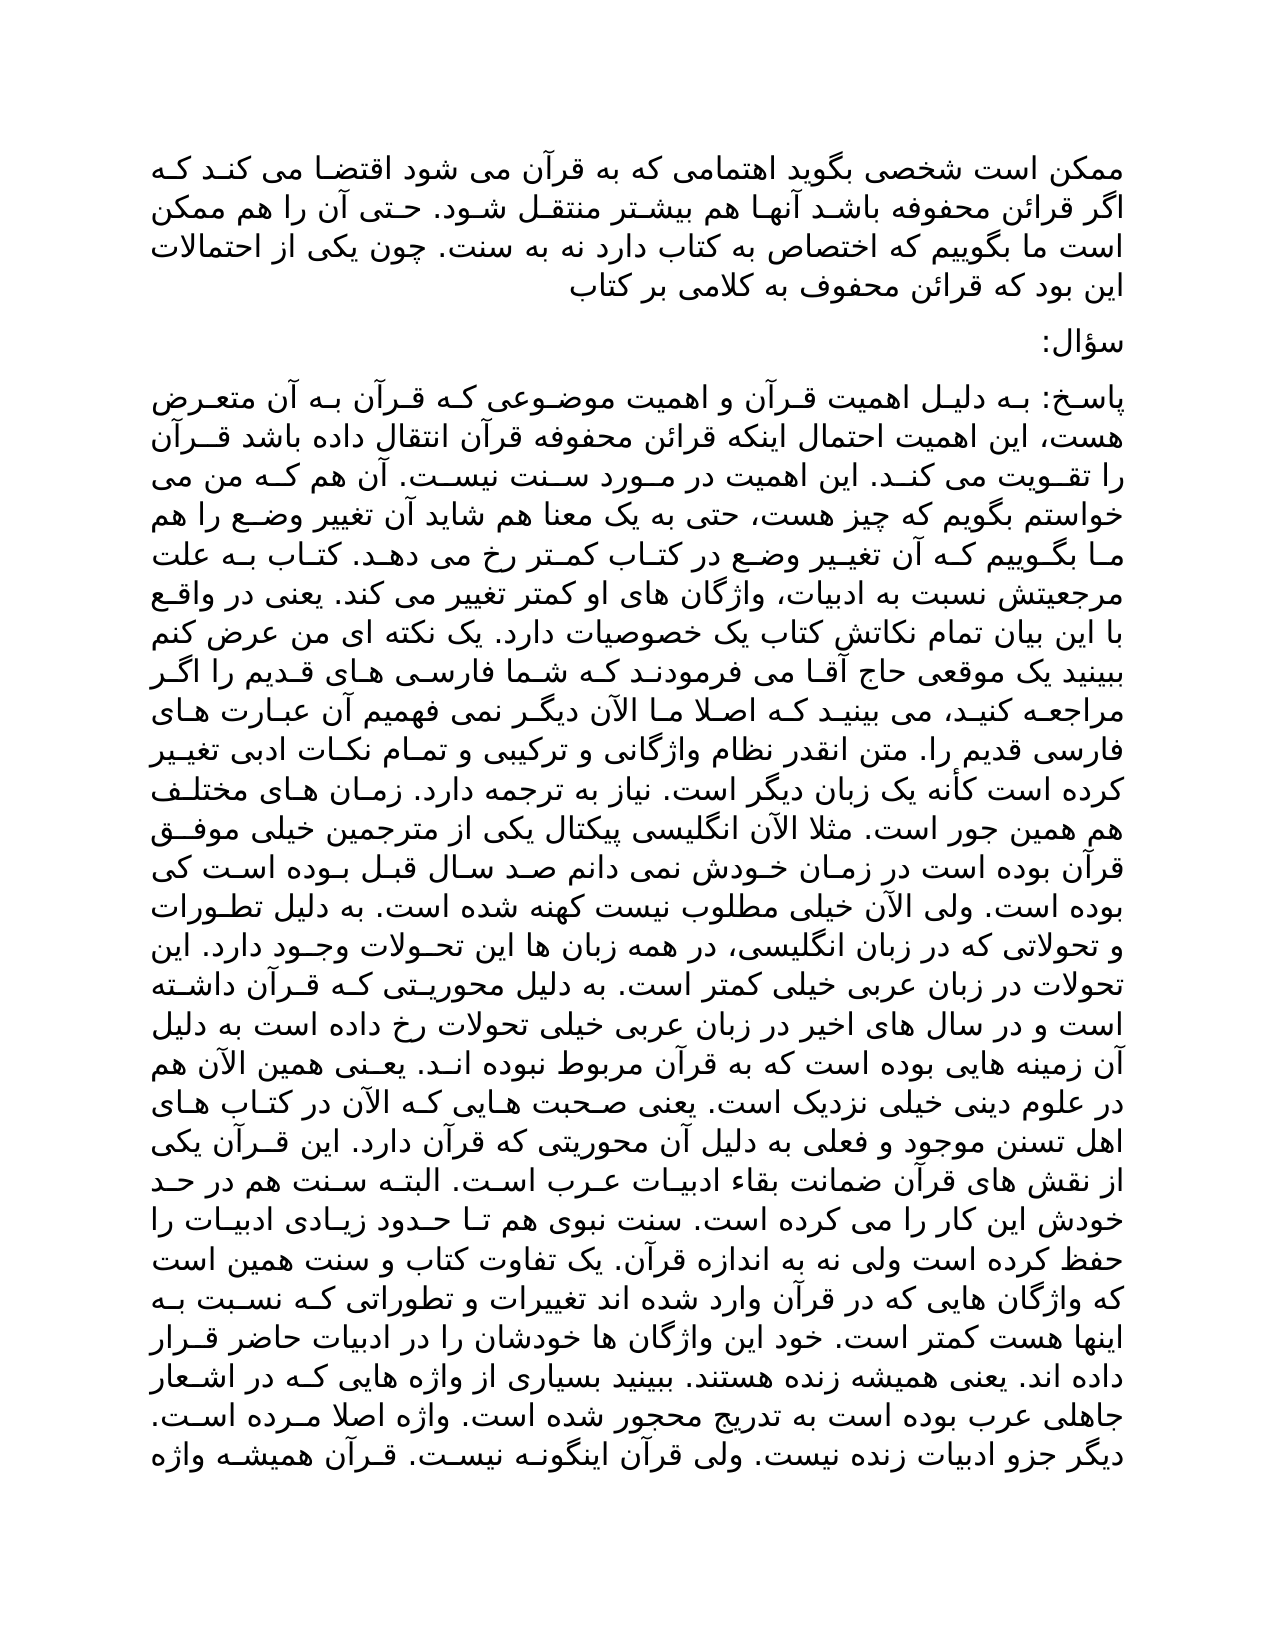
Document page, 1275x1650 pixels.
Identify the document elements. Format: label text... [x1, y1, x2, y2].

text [150, 379, 1125, 1473]
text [150, 150, 1125, 304]
text سؤال: [150, 323, 1125, 360]
